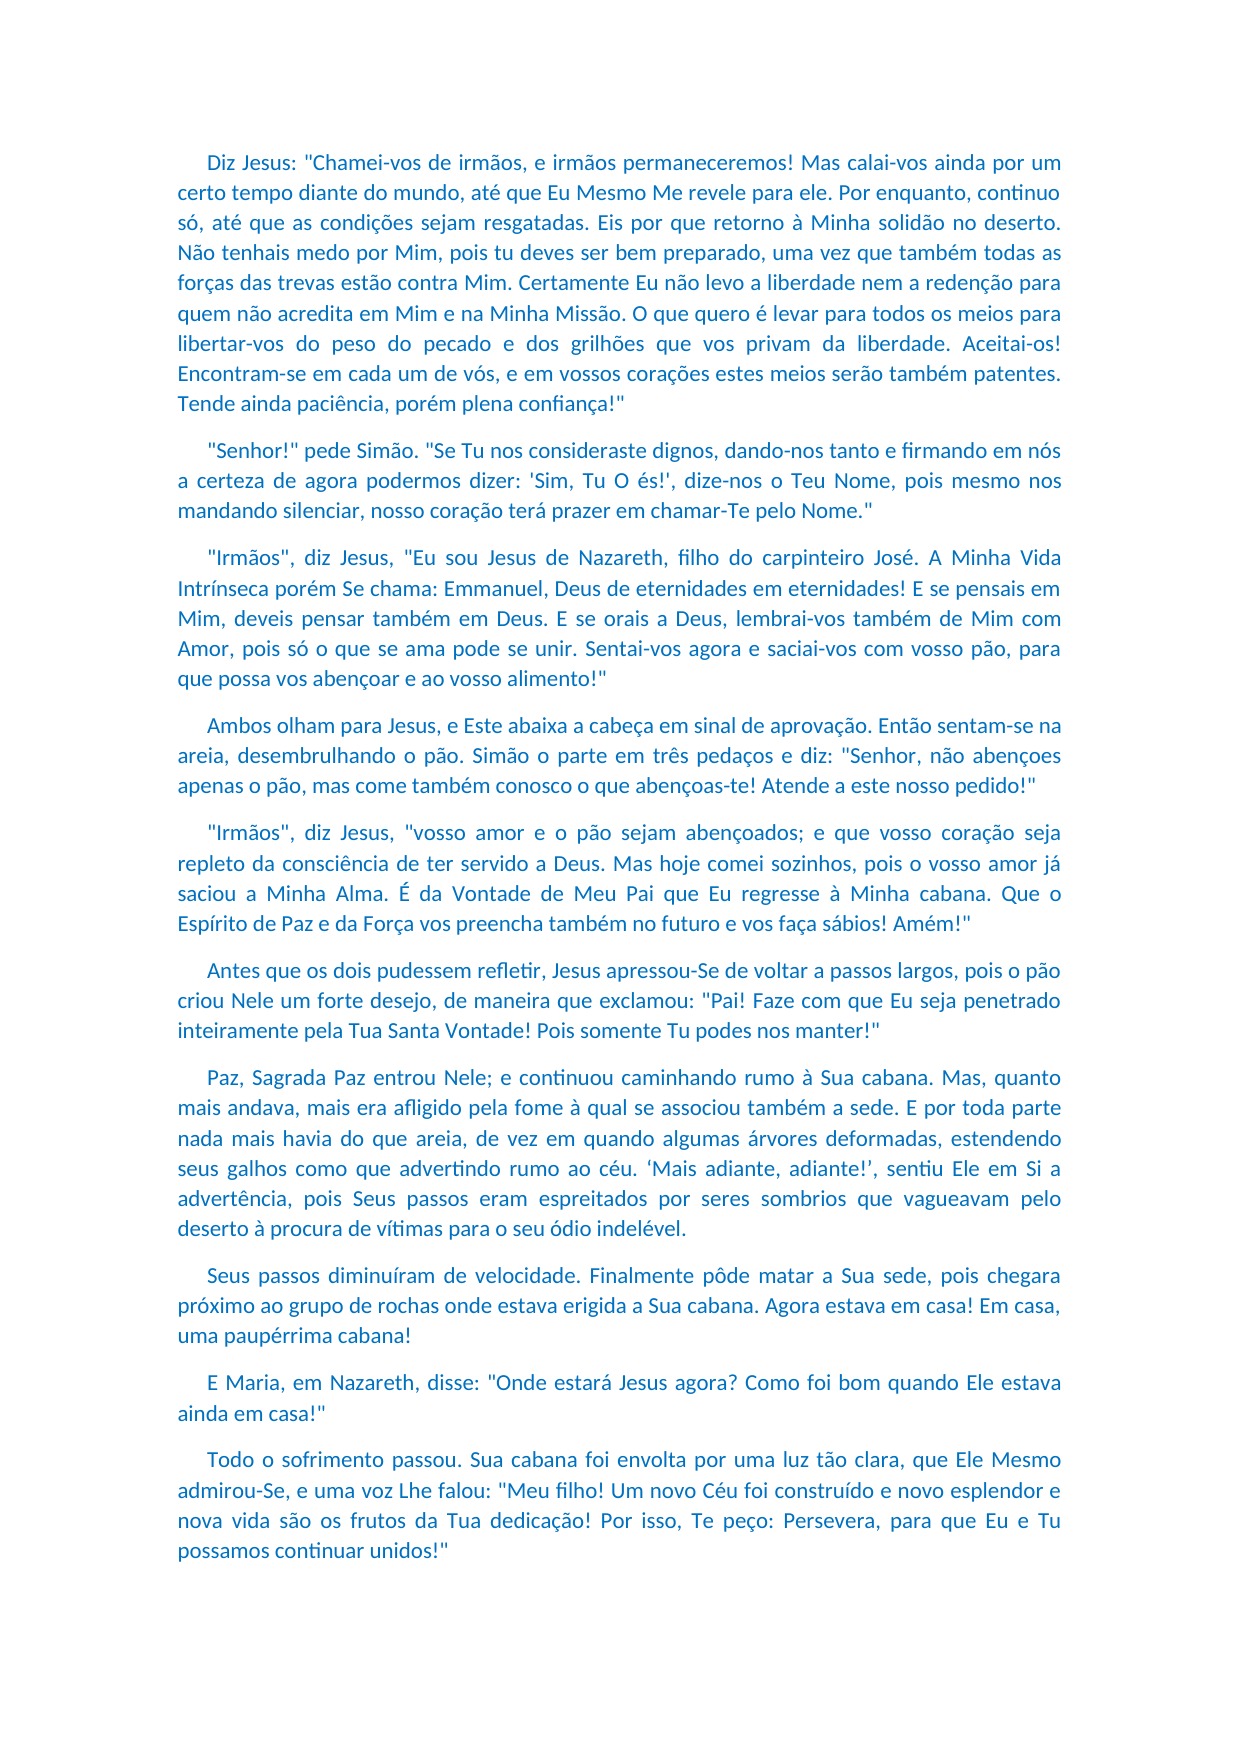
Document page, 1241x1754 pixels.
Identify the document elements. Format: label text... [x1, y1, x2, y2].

text Antes que os dois pudessem refletir, Jesus apressou-Se de voltar a passos largos, pois o pão criou Nele um forte desejo, de maneira que exclamou: "Pai! Faze com que Eu seja penetrado inteiramente pela Tua Santa Vontade! Pois somente Tu podes nos manter!" [177, 956, 1063, 1044]
text "Irmãos", diz Jesus, "vosso amor e o pão sejam abençoados; e que vosso coração seja repleto da consciência de ter servido a Deus. Mas hoje comei sozinhos, pois o vosso amor já saciou a Minha Alma. É da Vontade de Meu Pai que Eu regresse à Minha cabana. Que o Espírito de Paz e da Força vos preencha também no futuro e vos faça sábios! Amém!" [177, 818, 1063, 937]
text "Senhor!" pede Simão. "Se Tu nos consideraste dignos, dando-nos tanto e firmando em nós a certeza de agora podermos dizer: 'Sim, Tu O és!', dize-nos o Teu Nome, pois mesmo nos mandando silenciar, nosso coração terá prazer em chamar-Te pelo Nome." [177, 436, 1063, 524]
text Seus passos diminuíram de velocidade. Finalmente pôde matar a Sua sede, pois chegara próximo ao grupo de rochas onde estava erigida a Sua cabana. Agora estava em casa! Em casa, uma paupérrima cabana! [177, 1261, 1063, 1349]
text E Maria, em Nazareth, disse: "Onde estará Jesus agora? Como foi bom quando Ele estava ainda em casa!" [177, 1368, 1063, 1427]
text "Irmãos", diz Jesus, "Eu sou Jesus de Nazareth, filho do carpinteiro José. A Minha Vida Intrínseca porém Se chama: Emmanuel, Deus de eternidades em eternidades! E se pensais em Mim, deveis pensar também em Deus. E se orais a Deus, lembrai-vos também de Mim com Amor, pois só o que se ama pode se unir. Sentai-vos agora e saciai-vos com vosso pão, para que possa vos abençoar e ao vosso alimento!" [177, 543, 1063, 692]
text Diz Jesus: "Chamei-vos de irmãos, e irmãos permaneceremos! Mas calai-vos ainda por um certo tempo diante do mundo, até que Eu Mesmo Me revele para ele. Por enquanto, continuo só, até que as condições sejam resgatadas. Eis por que retorno à Minha solidão no deserto. Não tenhais medo por Mim, pois tu deves ser bem preparado, uma vez que também todas as forças das trevas estão contra Mim. Certamente Eu não levo a liberdade nem a redenção para quem não acredita em Mim e na Minha Missão. O que quero é levar para todos os meios para libertar-vos do peso do pecado e dos grilhões que vos privam da liberdade. Aceitai-os! Encontram-se em cada um de vós, e em vossos corações estes meios serão também patentes. Tende ainda paciência, porém plena confiança!" [177, 148, 1063, 417]
text Todo o sofrimento passou. Sua cabana foi envolta por uma luz tão clara, que Ele Mesmo admirou-Se, e uma voz Lhe falou: "Meu filho! Um novo Céu foi construído e novo esplendor e nova vida são os frutos da Tua dedicação! Por isso, Te peço: Persevera, para que Eu e Tu possamos continuar unidos!" [177, 1446, 1063, 1564]
text Ambos olham para Jesus, e Este abaixa a cabeça em sinal de aprovação. Então sentam-se na areia, desembrulhando o pão. Simão o parte em três pedaços e diz: "Senhor, não abençoes apenas o pão, mas come também conosco o que abençoas-te! Atende a este nosso pedido!" [177, 711, 1063, 799]
text Paz, Sagrada Paz entrou Nele; e continuou caminhando rumo à Sua cabana. Mas, quanto mais andava, mais era afligido pela fome à qual se associou também a sede. E por toda parte nada mais havia do que areia, de vez em quando algumas árvores deformadas, estendendo seus galhos como que advertindo rumo ao céu. ‘Mais adiante, adiante!’, sentiu Ele em Si a advertência, pois Seus passos eram espreitados por seres sombrios que vagueavam pelo deserto à procura de vítimas para o seu ódio indelével. [177, 1063, 1063, 1242]
